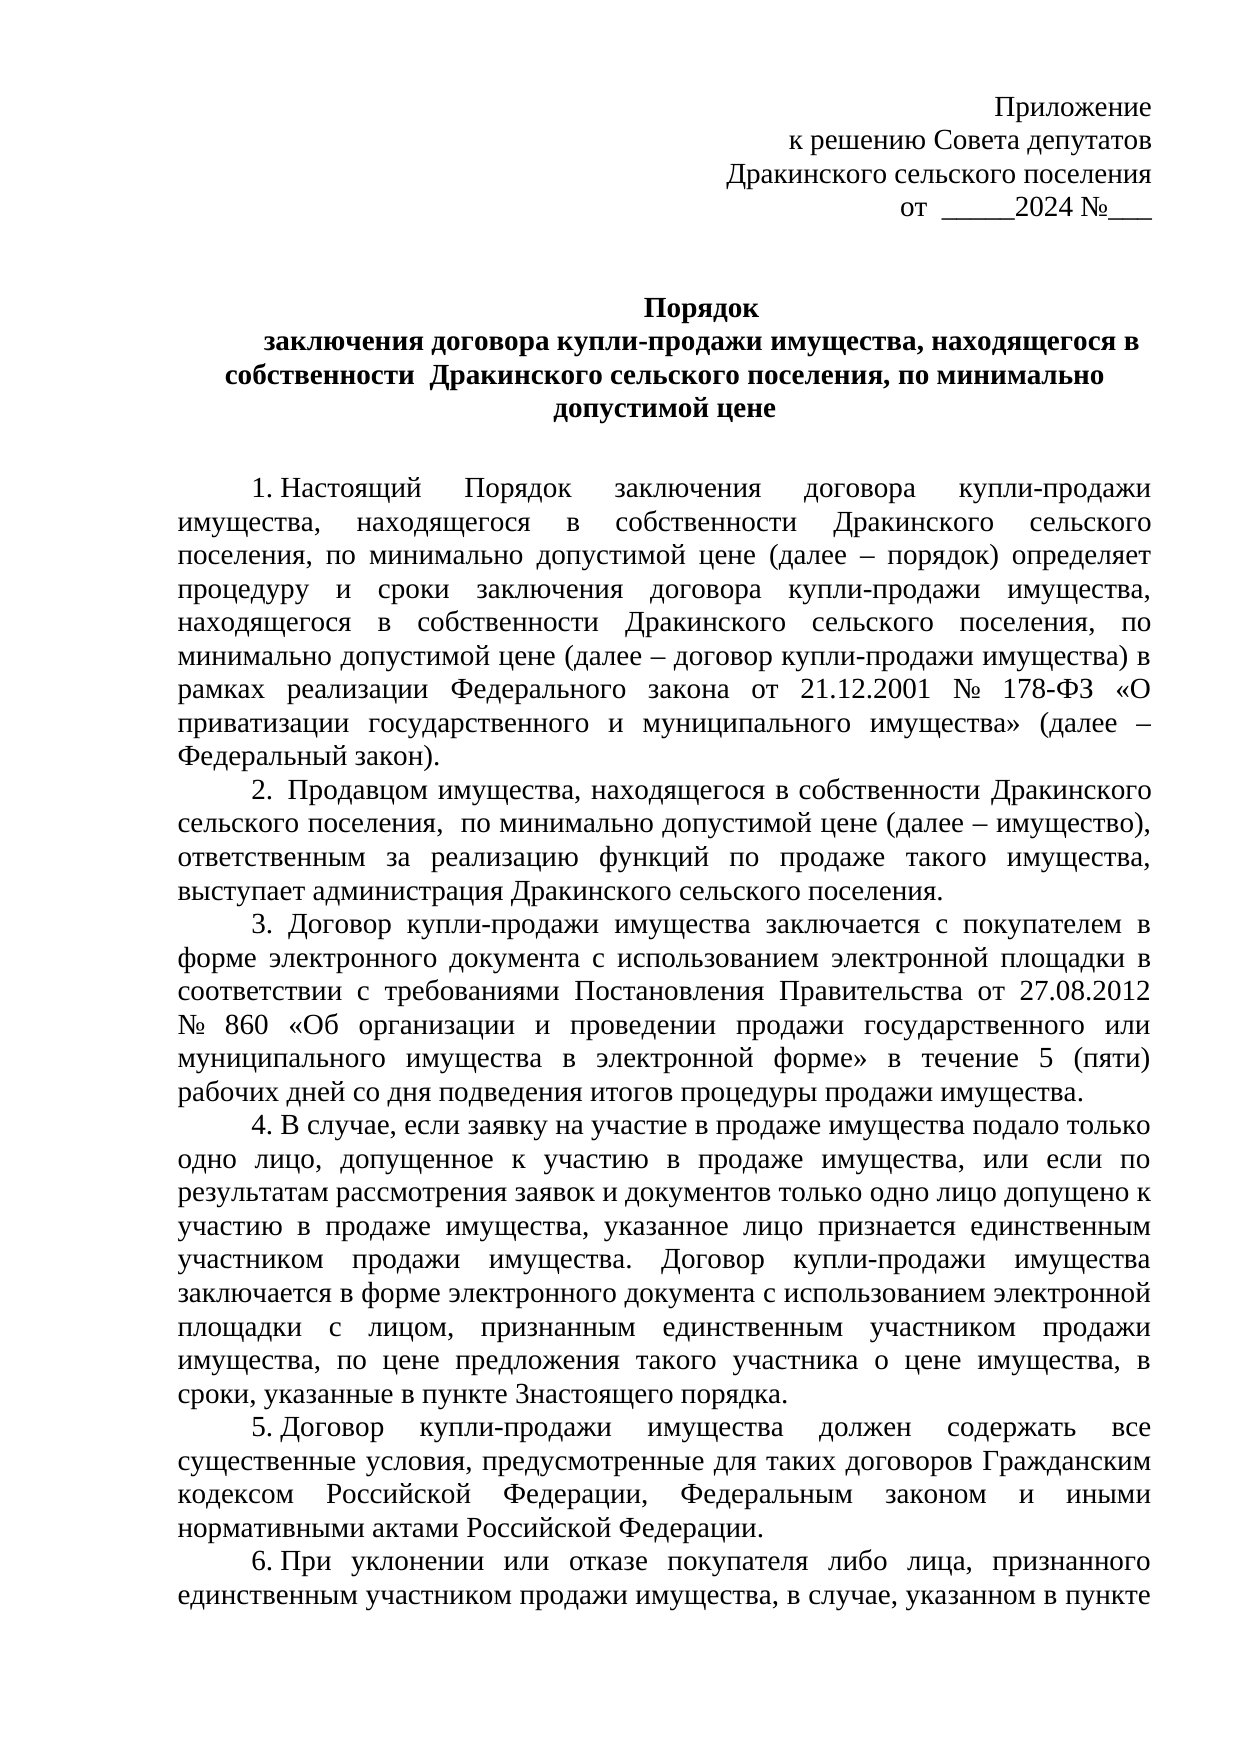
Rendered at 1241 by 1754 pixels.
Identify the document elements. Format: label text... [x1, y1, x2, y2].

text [177, 1543, 1152, 1611]
title Приложение [222, 89, 1152, 122]
title Дракинского сельского поселения [207, 156, 1152, 189]
title от _____2024 №___ [207, 189, 1152, 223]
text заключения договора купли-продажи имущества, находящегося в собственности Дракинского сельского поселения, по минимально допустимой цене [177, 323, 1152, 424]
text 2. Продавцом имущества, находящегося в собственности Дракинского сельского поселения, по минимально допустимой цене (далее – имущество), ответственным за реализацию функций по продаже такого имущества, выступает администрация Дракинского сельского поселения. [177, 772, 1152, 906]
text 3. Договор купли-продажи имущества заключается с покупателем в форме электронного документа с использованием электронной площадки в соответствии с требованиями Постановления Правительства от 27.08.2012 № 860 «Об организации и проведении продажи государственного или муниципального имущества в электронной форме» в течение 5 (пяти) рабочих дней со дня подведения итогов процедуры продажи имущества. [177, 906, 1152, 1107]
title к решению Совета депутатов [207, 122, 1152, 156]
text Порядок [177, 290, 1152, 323]
text 4. В случае, если заявку на участие в продаже имущества подало только одно лицо, допущенное к участию в продаже имущества, или если по результатам рассмотрения заявок и документов только одно лицо допущено к участию в продаже имущества, указанное лицо признается единственным участником продажи имущества. Договор купли-продажи имущества заключается в форме электронного документа с использованием электронной площадки с лицом, признанным единственным участником продажи имущества, по цене предложения такого участника о цене имущества, в сроки, указанные в пункте 3настоящего порядка. [177, 1107, 1152, 1409]
text 1. Настоящий Порядок заключения договора купли-продажи имущества, находящегося в собственности Дракинского сельского поселения, по минимально допустимой цене (далее – порядок) определяет процедуру и сроки заключения договора купли-продажи имущества, находящегося в собственности Дракинского сельского поселения, по минимально допустимой цене (далее – договор купли-продажи имущества) в рамках реализации Федерального закона от 21.12.2001 № 178-ФЗ «О приватизации государственного и муниципального имущества» (далее – Федеральный закон). [177, 470, 1152, 772]
text 5. Договор купли-продажи имущества должен содержать все существенные условия, предусмотренные для таких договоров Гражданским кодексом Российской Федерации, Федеральным законом и иными нормативными актами Российской Федерации. [177, 1409, 1152, 1543]
